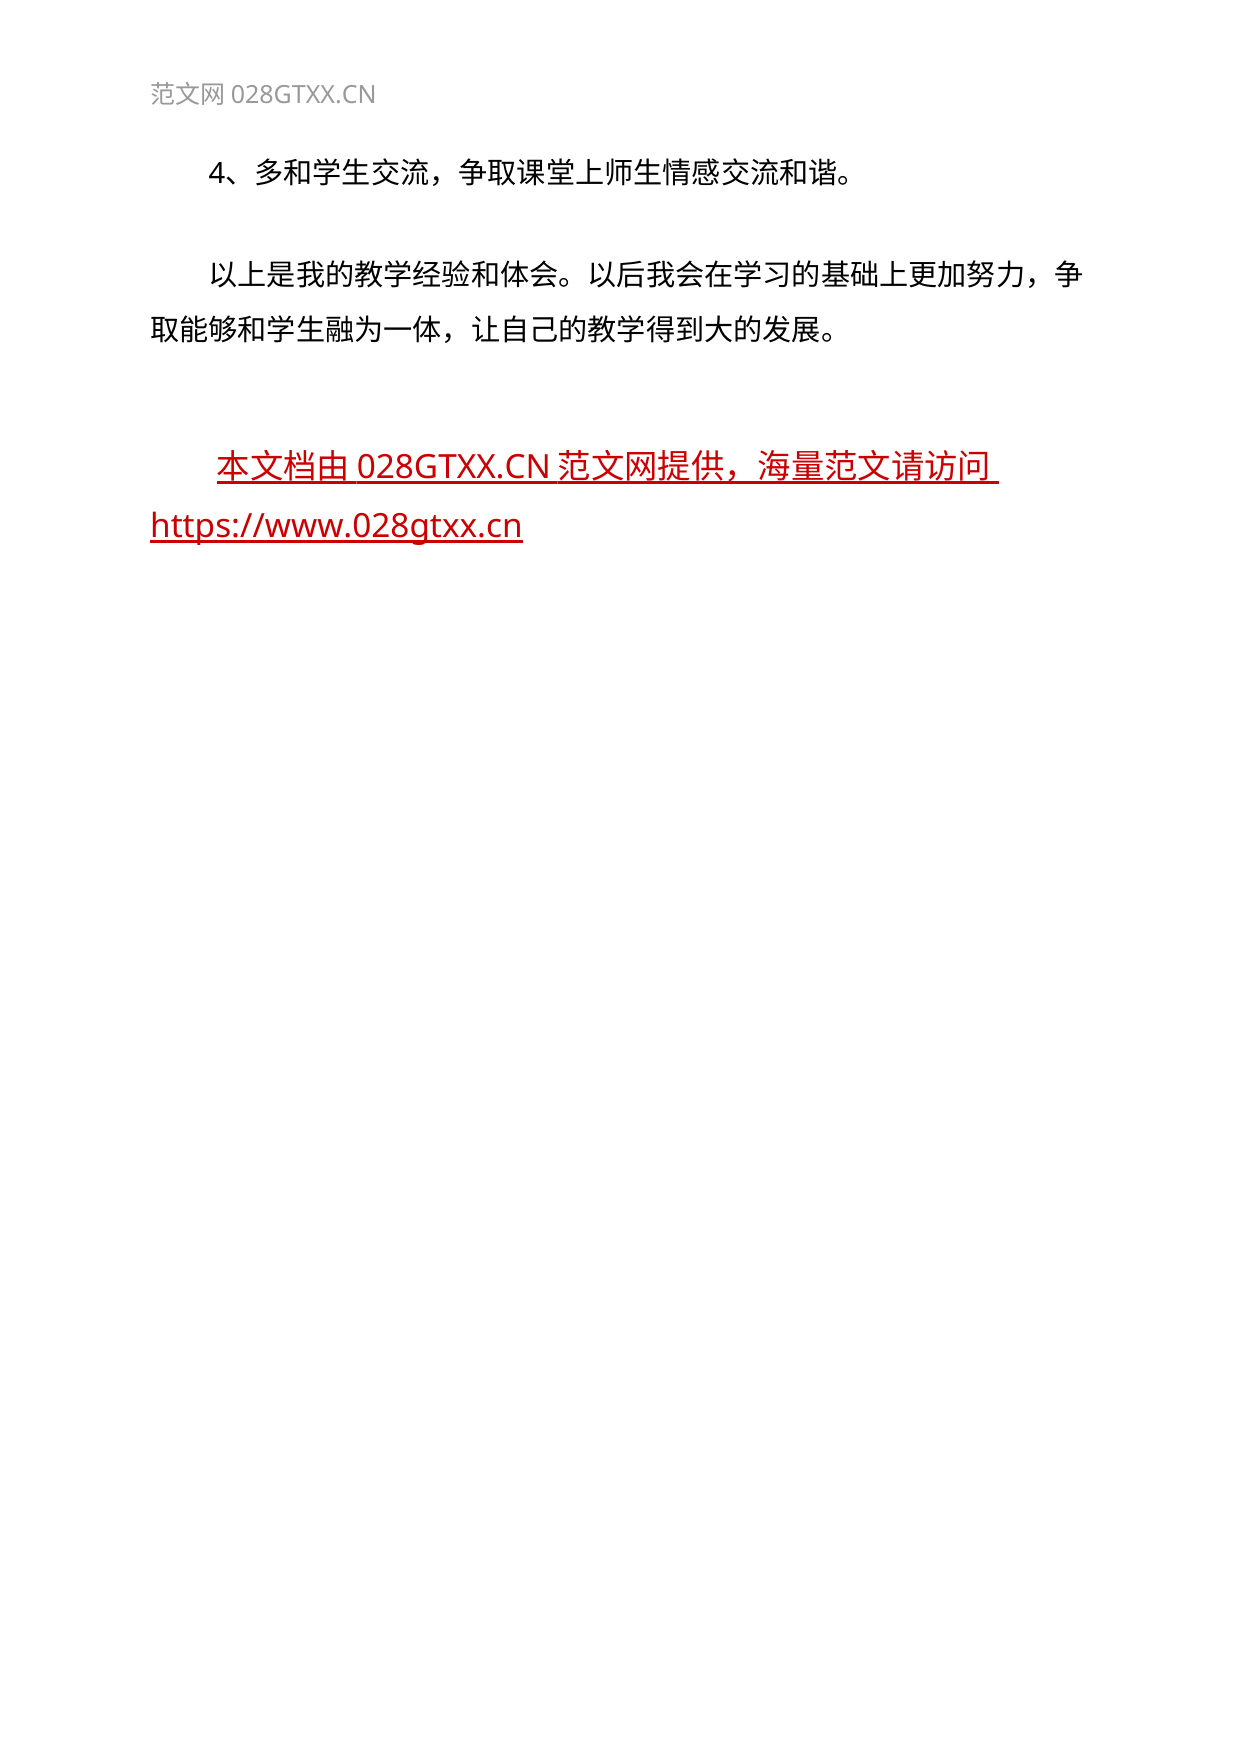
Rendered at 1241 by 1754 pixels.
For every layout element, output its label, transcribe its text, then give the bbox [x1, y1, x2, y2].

text 本文档由028GTXX.CN范文网提供，海量范文请访问 https://www.028gtxx.cn [150, 440, 1090, 547]
text 以上是我的教学经验和体会。以后我会在学习的基础上更加努力，争取能够和学生融为一体，让自己的教学得到大的发展。 [150, 252, 1090, 349]
text 4、多和学生交流，争取课堂上师生情感交流和谐。 [150, 150, 1090, 192]
